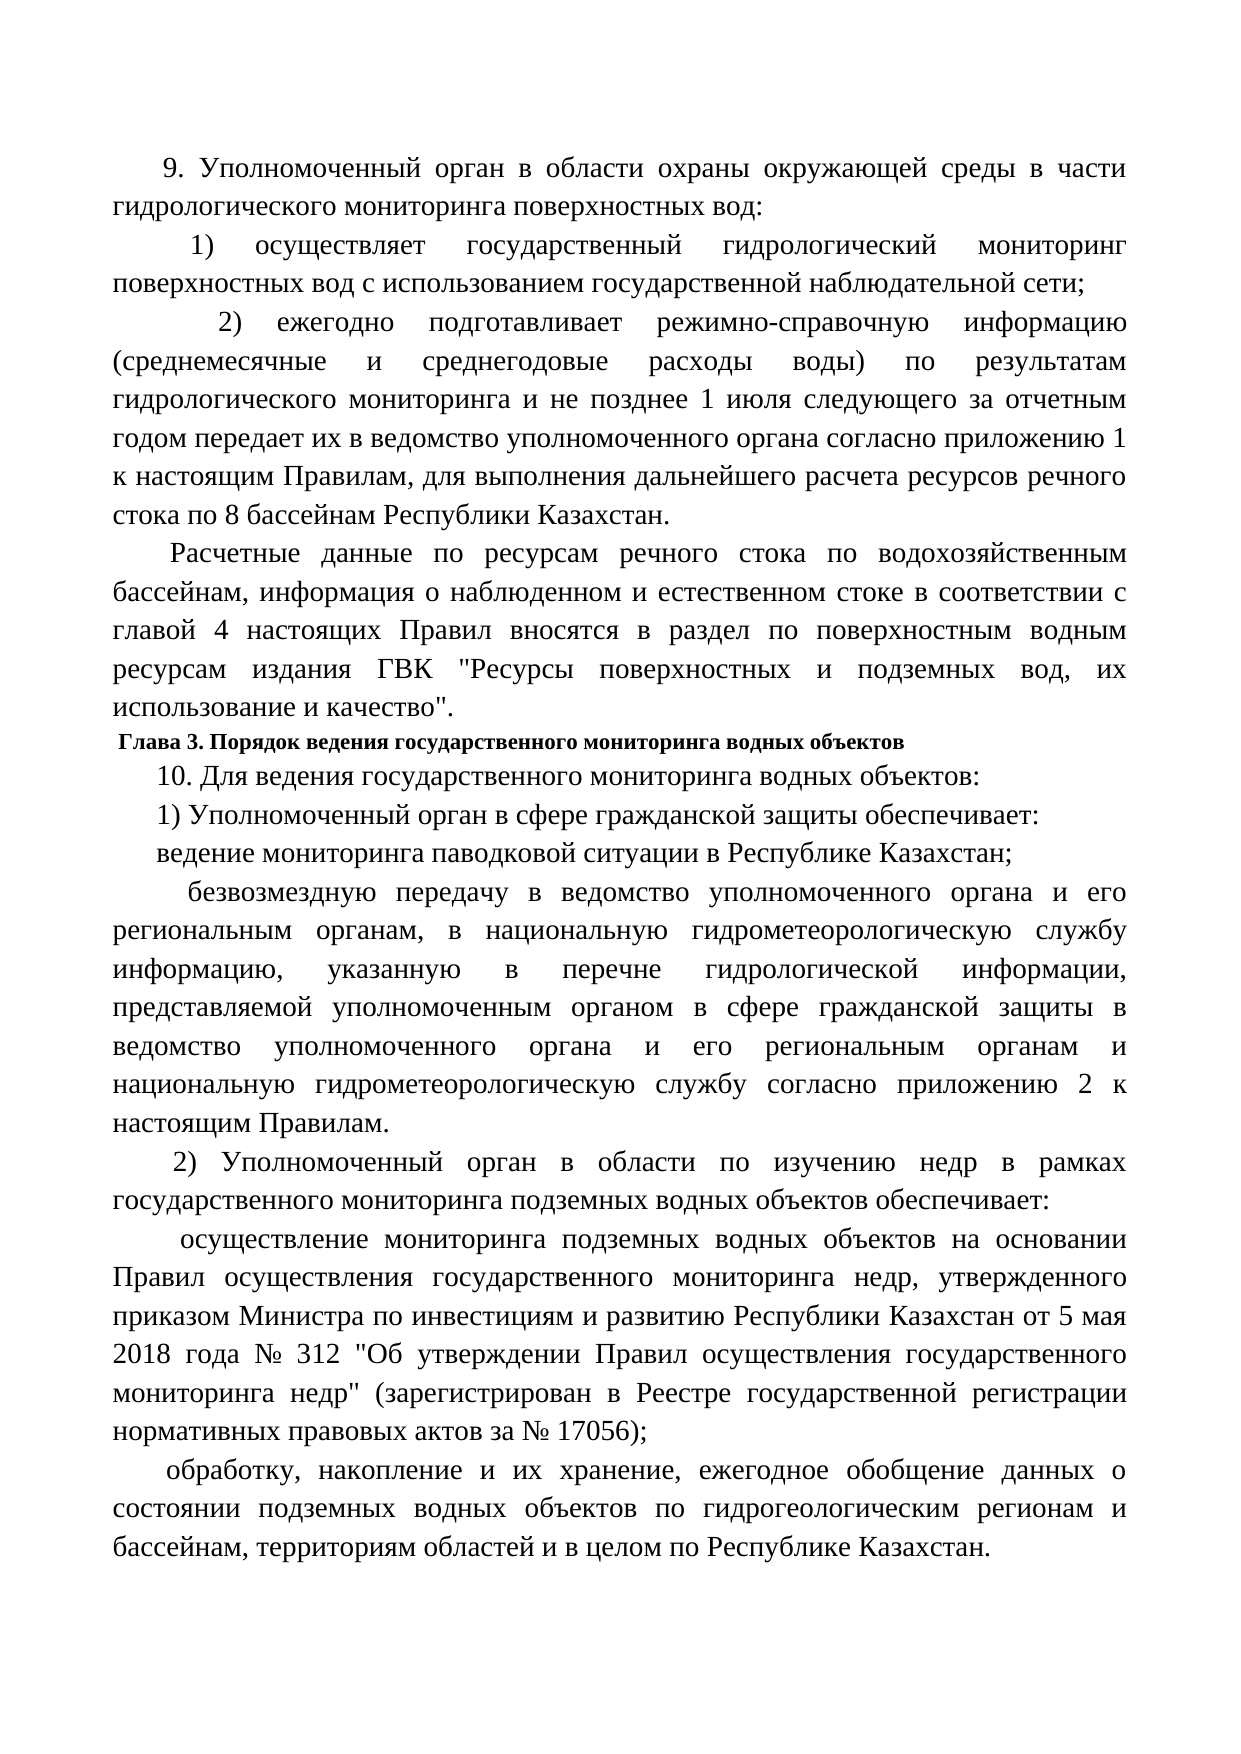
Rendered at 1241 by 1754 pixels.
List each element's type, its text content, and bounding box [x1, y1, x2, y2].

text ведение мониторинга паводковой ситуации в Республике Казахстан; [112, 835, 1128, 869]
text обработку, накопление и их хранение, ежегодное обобщение данных о состоянии подземных водных объектов по гидрогеологическим регионам и бассейнам, территориям областей и в целом по Республике Казахстан. [112, 1452, 1128, 1563]
text 2) Уполномоченный орган в области по изучению недр в рамках государственного мониторинга подземных водных объектов обеспечивает: [112, 1144, 1128, 1216]
text Глава 3. Порядок ведения государственного мониторинга водных объектов [112, 728, 1128, 754]
text Расчетные данные по ресурсам речного стока по водохозяйственным бассейнам, информация о наблюденном и естественном стоке в соответствии с главой 4 настоящих Правил вносятся в раздел по поверхностным водным ресурсам издания ГВК "Ресурсы поверхностных и подземных вод, их использование и качество". [112, 535, 1128, 723]
text 9. Уполномоченный орган в области охраны окружающей среды в части гидрологического мониторинга поверхностных вод: [112, 150, 1128, 222]
text безвозмездную передачу в ведомство уполномоченного органа и его региональным органам, в национальную гидрометеорологическую службу информацию, указанную в перечне гидрологической информации, представляемой уполномоченным органом в сфере гражданской защиты в ведомство уполномоченного органа и его региональным органам и национальную гидрометеорологическую службу согласно приложению 2 к настоящим Правилам. [112, 874, 1128, 1139]
text 1) осуществляет государственный гидрологический мониторинг поверхностных вод с использованием государственной наблюдательной сети; [112, 227, 1128, 299]
text осуществление мониторинга подземных водных объектов на основании Правил осуществления государственного мониторинга недр, утвержденного приказом Министра по инвестициям и развитию Республики Казахстан от 5 мая 2018 года № 312 "Об утверждении Правил осуществления государственного мониторинга недр" (зарегистрирован в Реестре государственной регистрации нормативных правовых актов за № 17056); [112, 1221, 1128, 1447]
text 10. Для ведения государственного мониторинга водных объектов: [112, 758, 1128, 792]
text 2) ежегодно подготавливает режимно-справочную информацию (среднемесячные и среднегодовые расходы воды) по результатам гидрологического мониторинга и не позднее 1 июля следующего за отчетным годом передает их в ведомство уполномоченного органа согласно приложению 1 к настоящим Правилам, для выполнения дальнейшего расчета ресурсов речного стока по 8 бассейнам Республики Казахстан. [112, 304, 1128, 530]
text 1) Уполномоченный орган в сфере гражданской защиты обеспечивает: [112, 797, 1128, 830]
